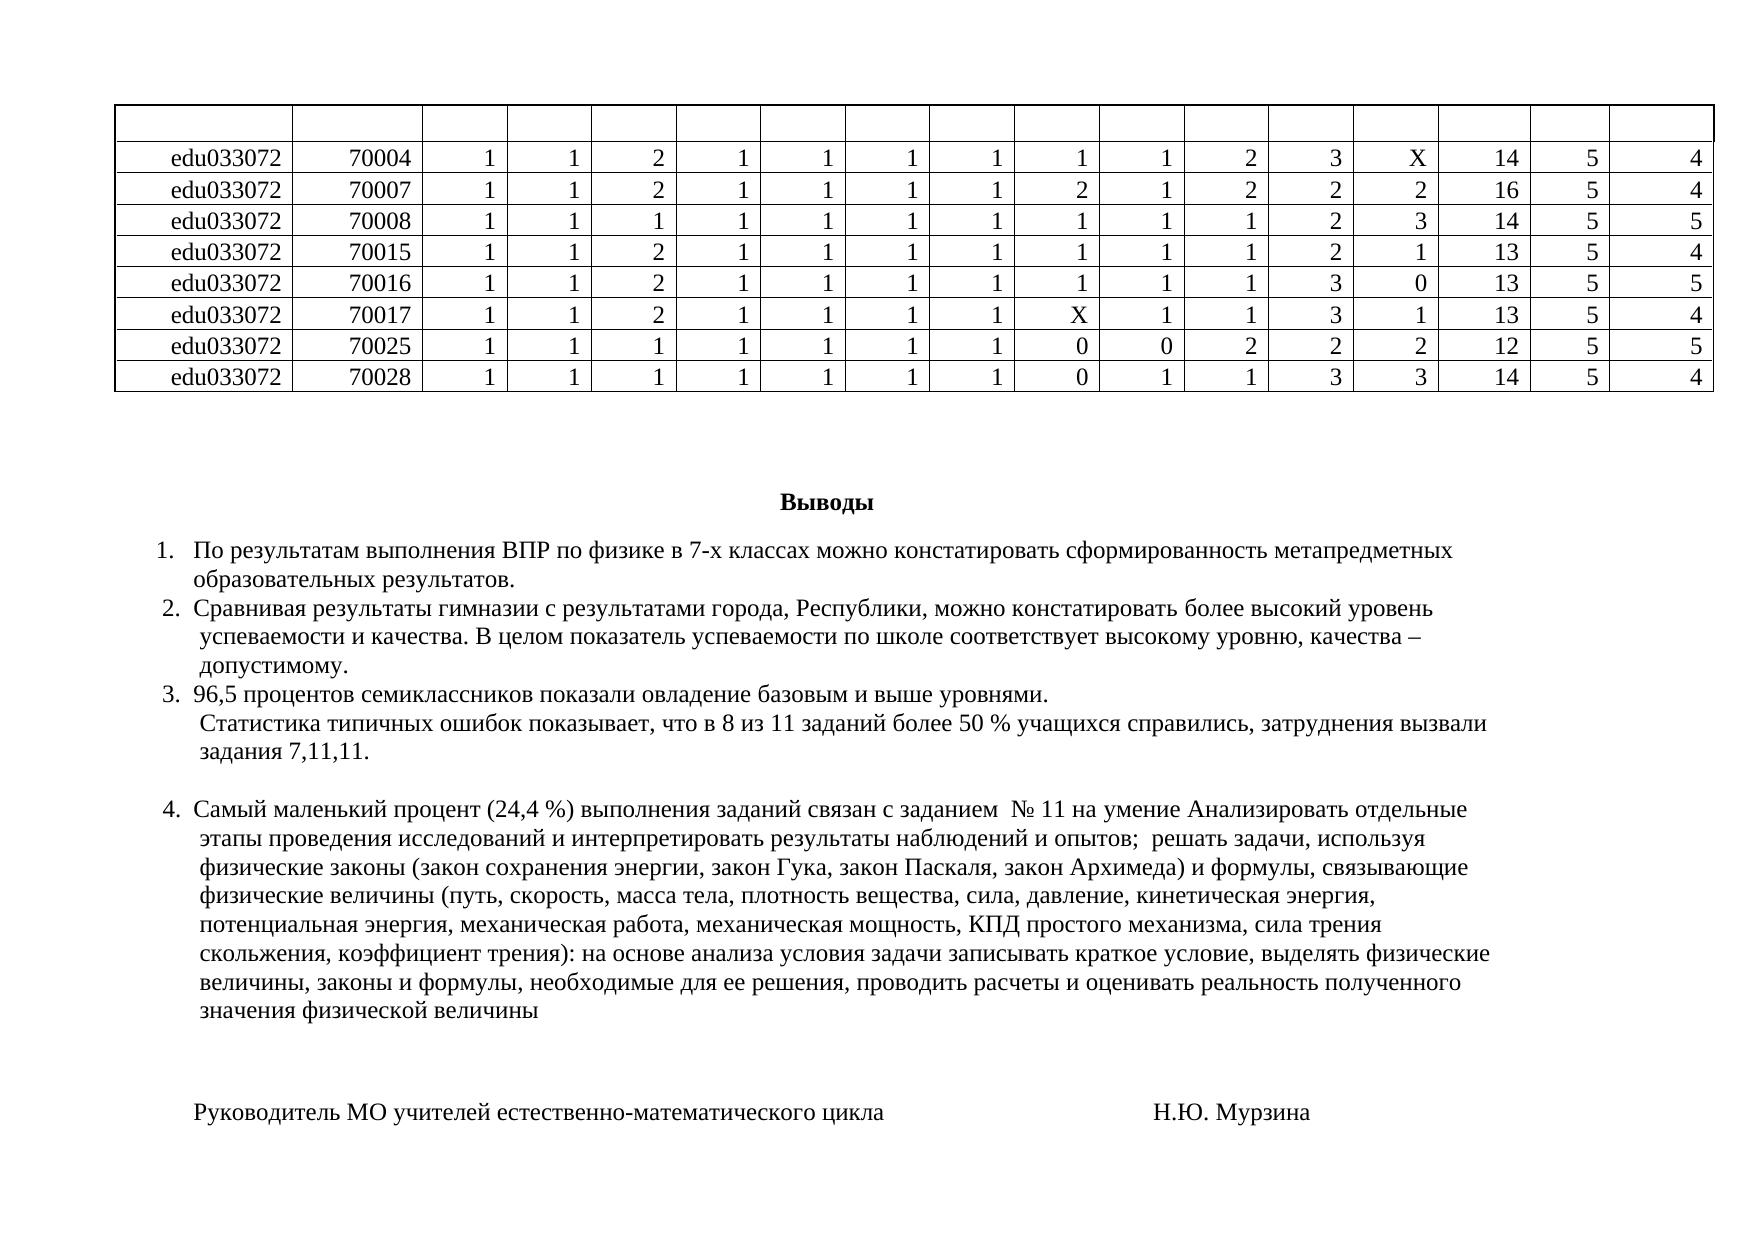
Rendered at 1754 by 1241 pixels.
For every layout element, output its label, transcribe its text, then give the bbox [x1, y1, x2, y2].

table_cell 1 [761, 236, 845, 266]
table_cell 5 [1531, 361, 1609, 391]
table_cell 4 [1610, 297, 1713, 328]
table_cell 1 [846, 330, 929, 360]
table_header [1269, 106, 1353, 141]
table_cell edu033072 [116, 236, 292, 266]
table_cell 1 [846, 142, 929, 172]
list По результатам выполнения ВПР по физике в 7-х классах можно констатировать сформированность метапредметных образовательных результатов. [156, 535, 1517, 593]
table_cell 5 [1531, 267, 1609, 297]
table_cell 70008 [293, 205, 422, 235]
table_cell 1 [423, 298, 507, 328]
table_cell 1 [508, 173, 591, 203]
table_cell 13 [1439, 267, 1530, 297]
table_cell 1 [1015, 236, 1099, 266]
table_cell 2 [1185, 142, 1268, 172]
table_cell 2 [1354, 173, 1438, 203]
table_header [1610, 106, 1713, 141]
table_cell 1 [592, 361, 676, 391]
table_cell 0 [1015, 361, 1099, 391]
table_header [423, 106, 507, 141]
table_cell 3 [1354, 205, 1438, 235]
table_cell 1 [423, 236, 507, 266]
table_cell 5 [1531, 142, 1609, 172]
table_cell 1 [1354, 236, 1438, 266]
table_cell 4 [1610, 360, 1713, 391]
table_header [1100, 106, 1184, 141]
text Статистика типичных ошибок показывает, что в 8 из 11 заданий более 50 % учащихся справились, затруднения вызвали задания 7,11,11. [199, 708, 1517, 765]
table_cell 14 [1439, 205, 1530, 235]
table_cell 1 [1185, 361, 1268, 391]
table_cell 0 [1100, 330, 1184, 360]
table_cell 12 [1439, 330, 1530, 360]
list Руководитель МО учителей естественно-математического цикла Н.Ю. Мурзина [193, 1097, 1517, 1125]
table_cell 1 [761, 205, 845, 235]
table_cell 1 [508, 267, 591, 297]
table_cell 1 [1100, 205, 1184, 235]
table_header [116, 106, 292, 141]
table_cell 1 [1100, 142, 1184, 172]
table_cell 1 [423, 205, 507, 235]
table_cell 5 [1531, 173, 1609, 203]
table_cell 3 [1269, 361, 1353, 391]
table_cell 1 [677, 298, 760, 328]
table_cell 70028 [293, 361, 422, 391]
table_cell 1 [677, 205, 760, 235]
table_cell 2 [592, 298, 676, 328]
table_cell 5 [1610, 266, 1713, 297]
table_header [1439, 106, 1530, 141]
table_cell 1 [508, 236, 591, 266]
text Выводы [118, 487, 1536, 516]
table_cell 1 [930, 236, 1014, 266]
table_cell 4 [1610, 172, 1713, 203]
table_cell 2 [1185, 330, 1268, 360]
table_header [508, 106, 591, 141]
table_cell edu033072 [116, 298, 292, 328]
table_cell 1 [930, 330, 1014, 360]
table_cell 5 [1531, 298, 1609, 328]
table_cell 1 [677, 142, 760, 172]
table_cell 2 [1269, 173, 1353, 203]
table_cell 1 [930, 205, 1014, 235]
table_cell 1 [761, 267, 845, 297]
table_cell 1 [930, 361, 1014, 391]
table_header [930, 106, 1014, 141]
table_cell 1 [508, 298, 591, 328]
table_cell edu033072 [116, 330, 292, 360]
table_cell 2 [592, 236, 676, 266]
table_cell 1 [677, 173, 760, 203]
table_cell 1 [846, 267, 929, 297]
table_cell 1 [1185, 267, 1268, 297]
table_cell edu033072 [116, 173, 292, 203]
table_cell 4 [1610, 235, 1713, 266]
table_header [1531, 106, 1609, 141]
table_cell 70004 [293, 142, 422, 172]
table_cell X [1015, 298, 1099, 328]
table_cell 2 [1269, 205, 1353, 235]
table_cell 1 [1185, 298, 1268, 328]
table_cell 1 [846, 173, 929, 203]
table_cell 1 [1100, 236, 1184, 266]
table_cell 13 [1439, 298, 1530, 328]
list Сравнивая результаты гимназии с результатами города, Республики, можно констатировать более высокий уровень успеваемости и качества. В целом показатель успеваемости по школе соответствует высокому уровню, качества – допустимому. [162, 593, 1517, 679]
table_cell 1 [677, 267, 760, 297]
table_cell 3 [1269, 267, 1353, 297]
table_cell 1 [508, 205, 591, 235]
table_cell 1 [761, 330, 845, 360]
table_cell edu033072 [116, 142, 292, 172]
table_cell 1 [508, 361, 591, 391]
table_cell X [1354, 142, 1438, 172]
table_cell 14 [1439, 142, 1530, 172]
table_header [293, 106, 422, 141]
table_cell 70016 [293, 267, 422, 297]
table_cell 4 [1610, 141, 1713, 172]
table_cell 1 [1185, 236, 1268, 266]
table_cell 2 [1015, 173, 1099, 203]
table_cell 5 [1531, 330, 1609, 360]
table_cell 70017 [293, 298, 422, 328]
table_cell 2 [1269, 330, 1353, 360]
table_cell 1 [761, 298, 845, 328]
table_header [761, 106, 845, 141]
table_cell 1 [761, 173, 845, 203]
table_cell 2 [1185, 173, 1268, 203]
list 96,5 процентов семиклассников показали овладение базовым и выше уровнями. [162, 679, 1517, 708]
table_cell 1 [423, 142, 507, 172]
table_cell 1 [508, 330, 591, 360]
table_cell 1 [1015, 205, 1099, 235]
table_cell 1 [1100, 267, 1184, 297]
table_cell edu033072 [116, 267, 292, 297]
table_header [677, 106, 760, 141]
table_cell 5 [1610, 204, 1713, 235]
table_cell 1 [930, 173, 1014, 203]
table_cell 1 [423, 267, 507, 297]
table_cell 5 [1531, 205, 1609, 235]
table_cell 1 [423, 361, 507, 391]
table_cell 1 [1015, 142, 1099, 172]
table_cell 1 [1100, 361, 1184, 391]
list Самый маленький процент (24,4 %) выполнения заданий связан с заданием № 11 на умение Анализировать отдельные этапы проведения исследований и интерпретировать результаты наблюдений и опытов; решать задачи, используя физические законы (закон сохранения энергии, закон Гука, закон Паскаля, закон Архимеда) и формулы, связывающие физические величины (путь, скорость, масса тела, плотность вещества, сила, давление, кинетическая энергия, потенциальная энергия, механическая работа, механическая мощность, КПД простого механизма, сила трения скольжения, коэффициент трения): на основе анализа условия задачи записывать краткое условие, выделять физические величины, законы и формулы, необходимые для ее решения, проводить расчеты и оценивать реальность полученного значения физической величины [162, 794, 1517, 1024]
table_cell 1 [592, 205, 676, 235]
table_cell 2 [592, 267, 676, 297]
table_cell 1 [677, 361, 760, 391]
table_cell 16 [1439, 173, 1530, 203]
table_cell 1 [1354, 298, 1438, 328]
table_cell 2 [1269, 236, 1353, 266]
table_cell edu033072 [116, 361, 292, 391]
table_cell 2 [1354, 330, 1438, 360]
table_cell 2 [592, 173, 676, 203]
table_cell 1 [592, 330, 676, 360]
table_cell 1 [846, 298, 929, 328]
table_header [1015, 106, 1099, 141]
table_cell 1 [846, 205, 929, 235]
table_cell 1 [677, 236, 760, 266]
table_cell 1 [1015, 267, 1099, 297]
table_cell 70025 [293, 330, 422, 360]
table_cell 3 [1269, 142, 1353, 172]
table_cell 0 [1015, 330, 1099, 360]
table_cell 1 [846, 361, 929, 391]
table_cell 1 [930, 298, 1014, 328]
table_cell 1 [930, 267, 1014, 297]
table_cell 5 [1531, 236, 1609, 266]
table_cell 1 [508, 142, 591, 172]
table_cell 1 [930, 142, 1014, 172]
table_cell 1 [423, 173, 507, 203]
table_cell 0 [1354, 267, 1438, 297]
table_cell 1 [1100, 173, 1184, 203]
table_cell 2 [592, 142, 676, 172]
table_cell 1 [1185, 205, 1268, 235]
table_cell 1 [761, 142, 845, 172]
table_cell 1 [761, 361, 845, 391]
table_cell 1 [846, 236, 929, 266]
table_cell 5 [1610, 329, 1713, 360]
table_cell 1 [677, 330, 760, 360]
table_cell 13 [1439, 236, 1530, 266]
table_cell 3 [1354, 361, 1438, 391]
table_cell 70007 [293, 173, 422, 203]
table_header [1354, 106, 1438, 141]
table_cell 1 [423, 330, 507, 360]
table_header [1185, 106, 1268, 141]
table_cell edu033072 [116, 205, 292, 235]
table_cell 3 [1269, 298, 1353, 328]
table_header [846, 106, 929, 141]
table_cell 1 [1100, 298, 1184, 328]
table_cell 70015 [293, 236, 422, 266]
table_cell 14 [1439, 361, 1530, 391]
table_header [592, 106, 676, 141]
